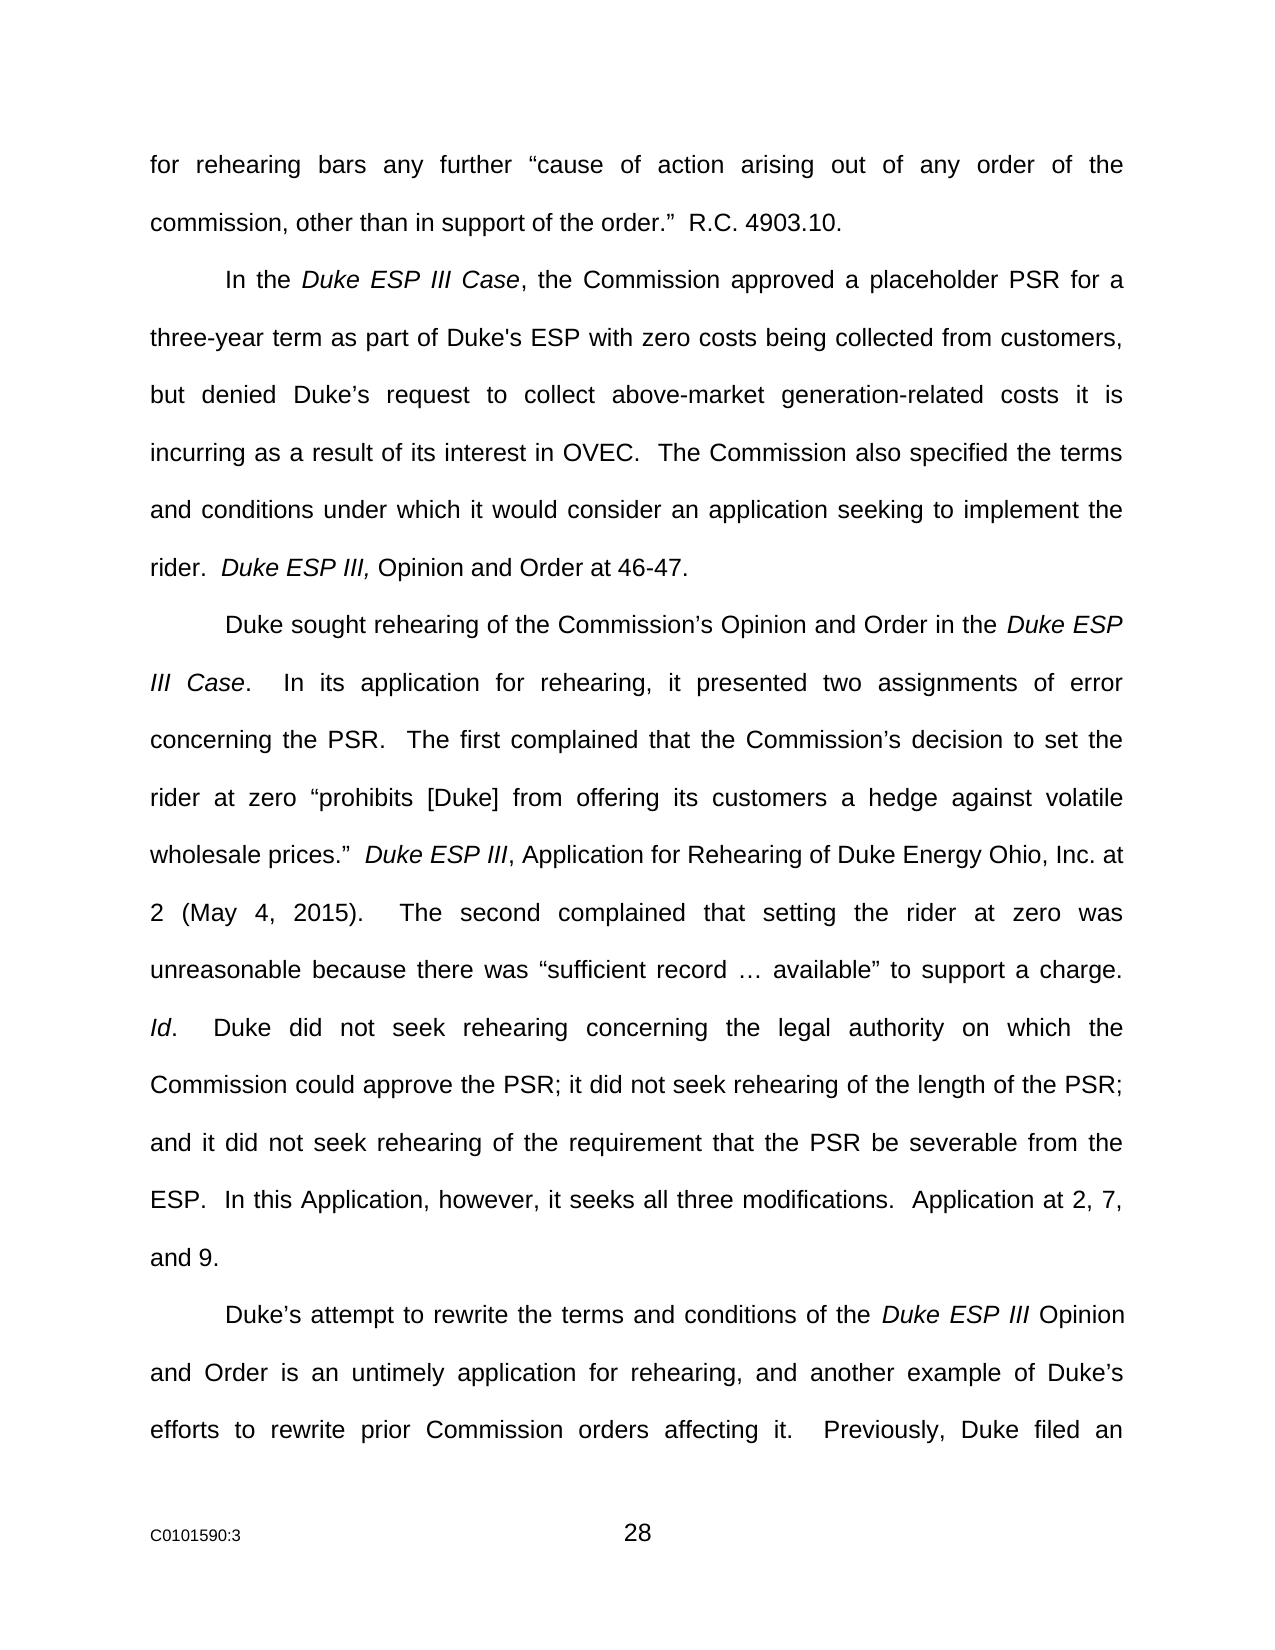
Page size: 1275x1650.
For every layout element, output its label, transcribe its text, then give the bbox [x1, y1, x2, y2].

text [150, 150, 1125, 236]
text In the Duke ESP III Case, the Commission approved a placeholder PSR for a three-year term as part of Duke's ESP with zero costs being collected from customers, but denied Duke’s request to collect above-market generation-related costs it is incurring as a result of its interest in OVEC. The Commission also specified the terms and conditions under which it would consider an application seeking to implement the rider. Duke ESP III, Opinion and Order at 46-47. [150, 265, 1125, 581]
text Duke sought rehearing of the Commission’s Opinion and Order in the Duke ESP III Case. In its application for rehearing, it presented two assignments of error concerning the PSR. The first complained that the Commission’s decision to set the rider at zero “prohibits [Duke] from offering its customers a hedge against volatile wholesale prices.” Duke ESP III, Application for Rehearing of Duke Energy Ohio, Inc. at 2 (May 4, 2015). The second complained that setting the rider at zero was unreasonable because there was “sufficient record … available” to support a charge. Id. Duke did not seek rehearing concerning the legal authority on which the Commission could approve the PSR; it did not seek rehearing of the length of the PSR; and it did not seek rehearing of the requirement that the PSR be severable from the ESP. In this Application, however, it seeks all three modifications. Application at 2, 7, and 9. [150, 610, 1125, 1271]
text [150, 1300, 1125, 1444]
